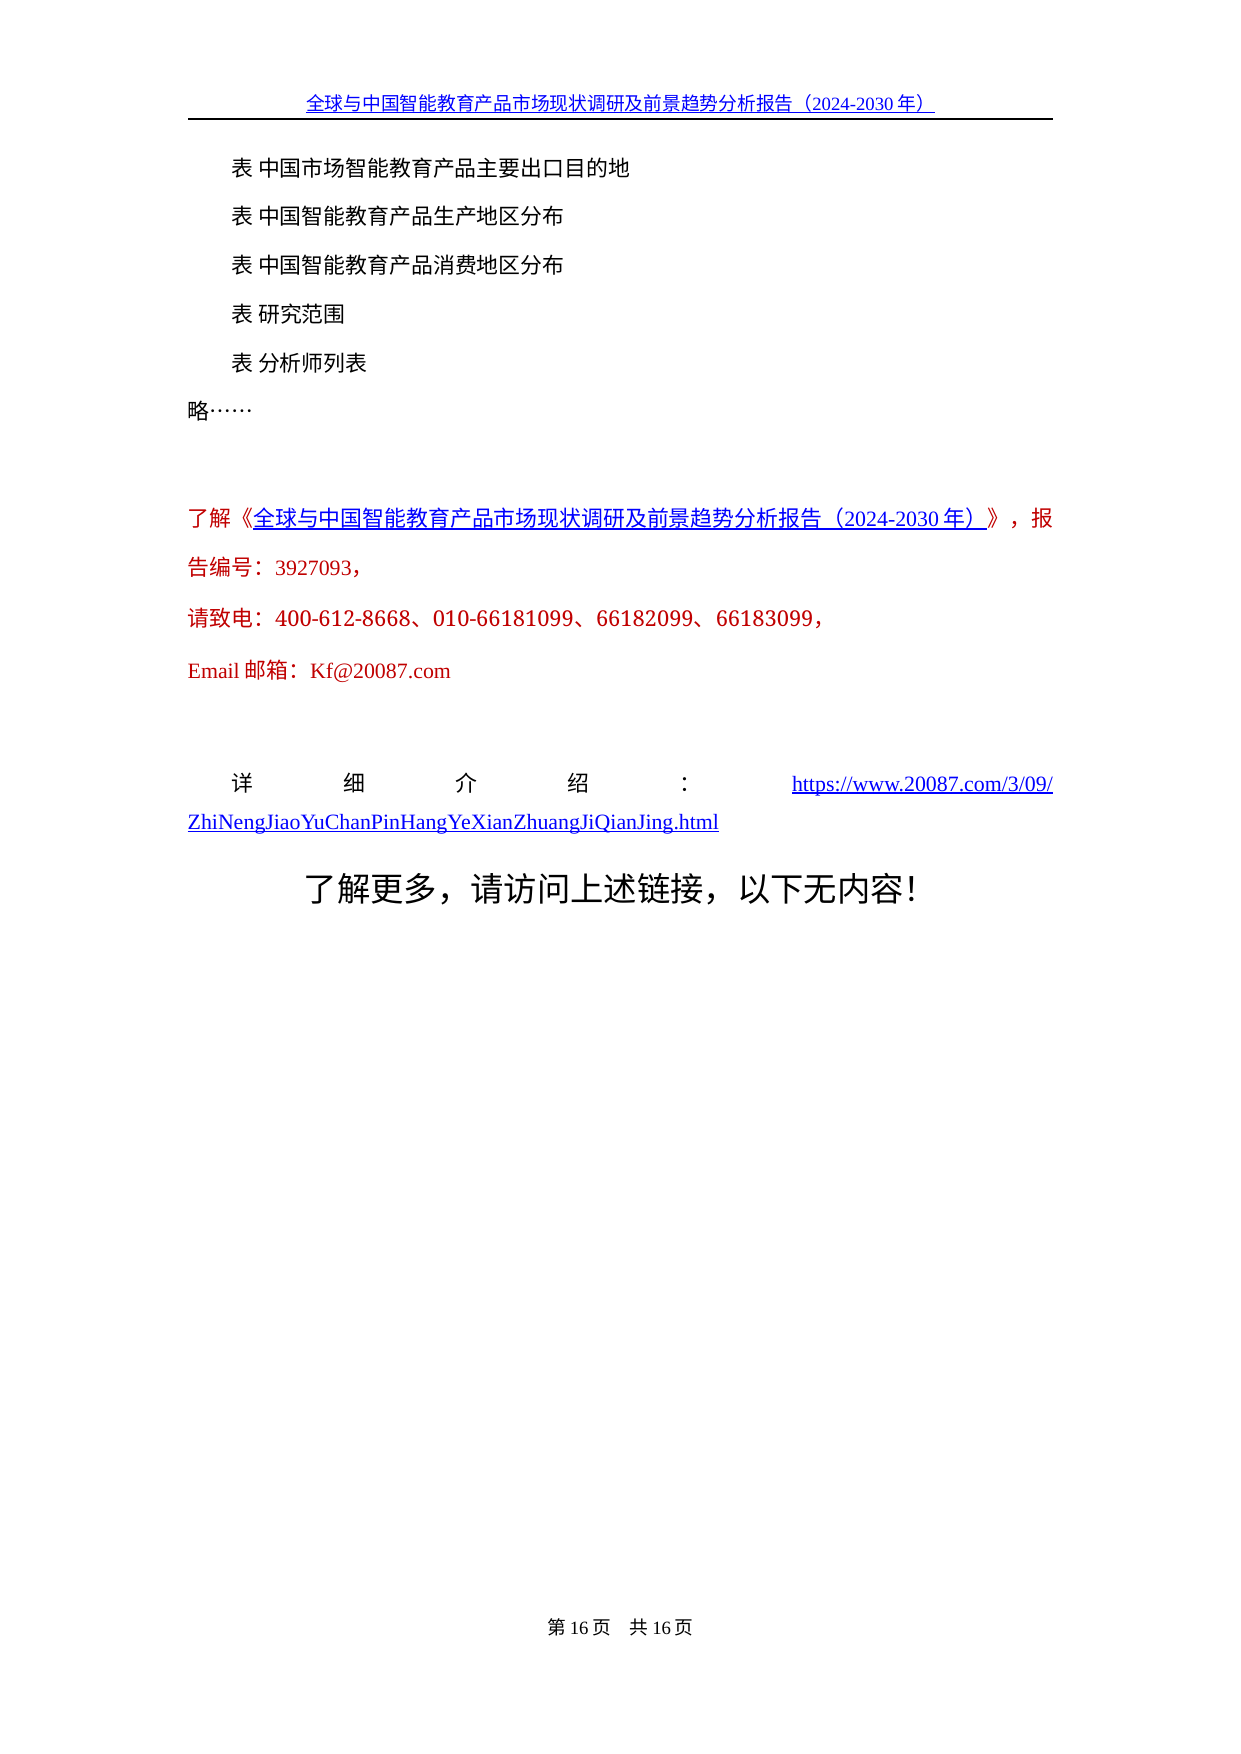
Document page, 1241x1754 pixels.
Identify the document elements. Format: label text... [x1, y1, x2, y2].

title 了解更多，请访问上述链接，以下无内容！ [187, 854, 1053, 919]
text 详细介绍：https://www.20087.com/3/09/ZhiNengJiaoYuChanPinHangYeXianZhuangJiQianJing.html [187, 765, 1053, 838]
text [187, 150, 1053, 426]
text Email邮箱：Kf@20087.com [187, 652, 1053, 685]
text 请致电：400-612-8668、010-66181099、66182099、66183099， [187, 601, 1053, 633]
text 了解《全球与中国智能教育产品市场现状调研及前景趋势分析报告（2024-2030年）》，报告编号：3927093， [187, 500, 1053, 582]
